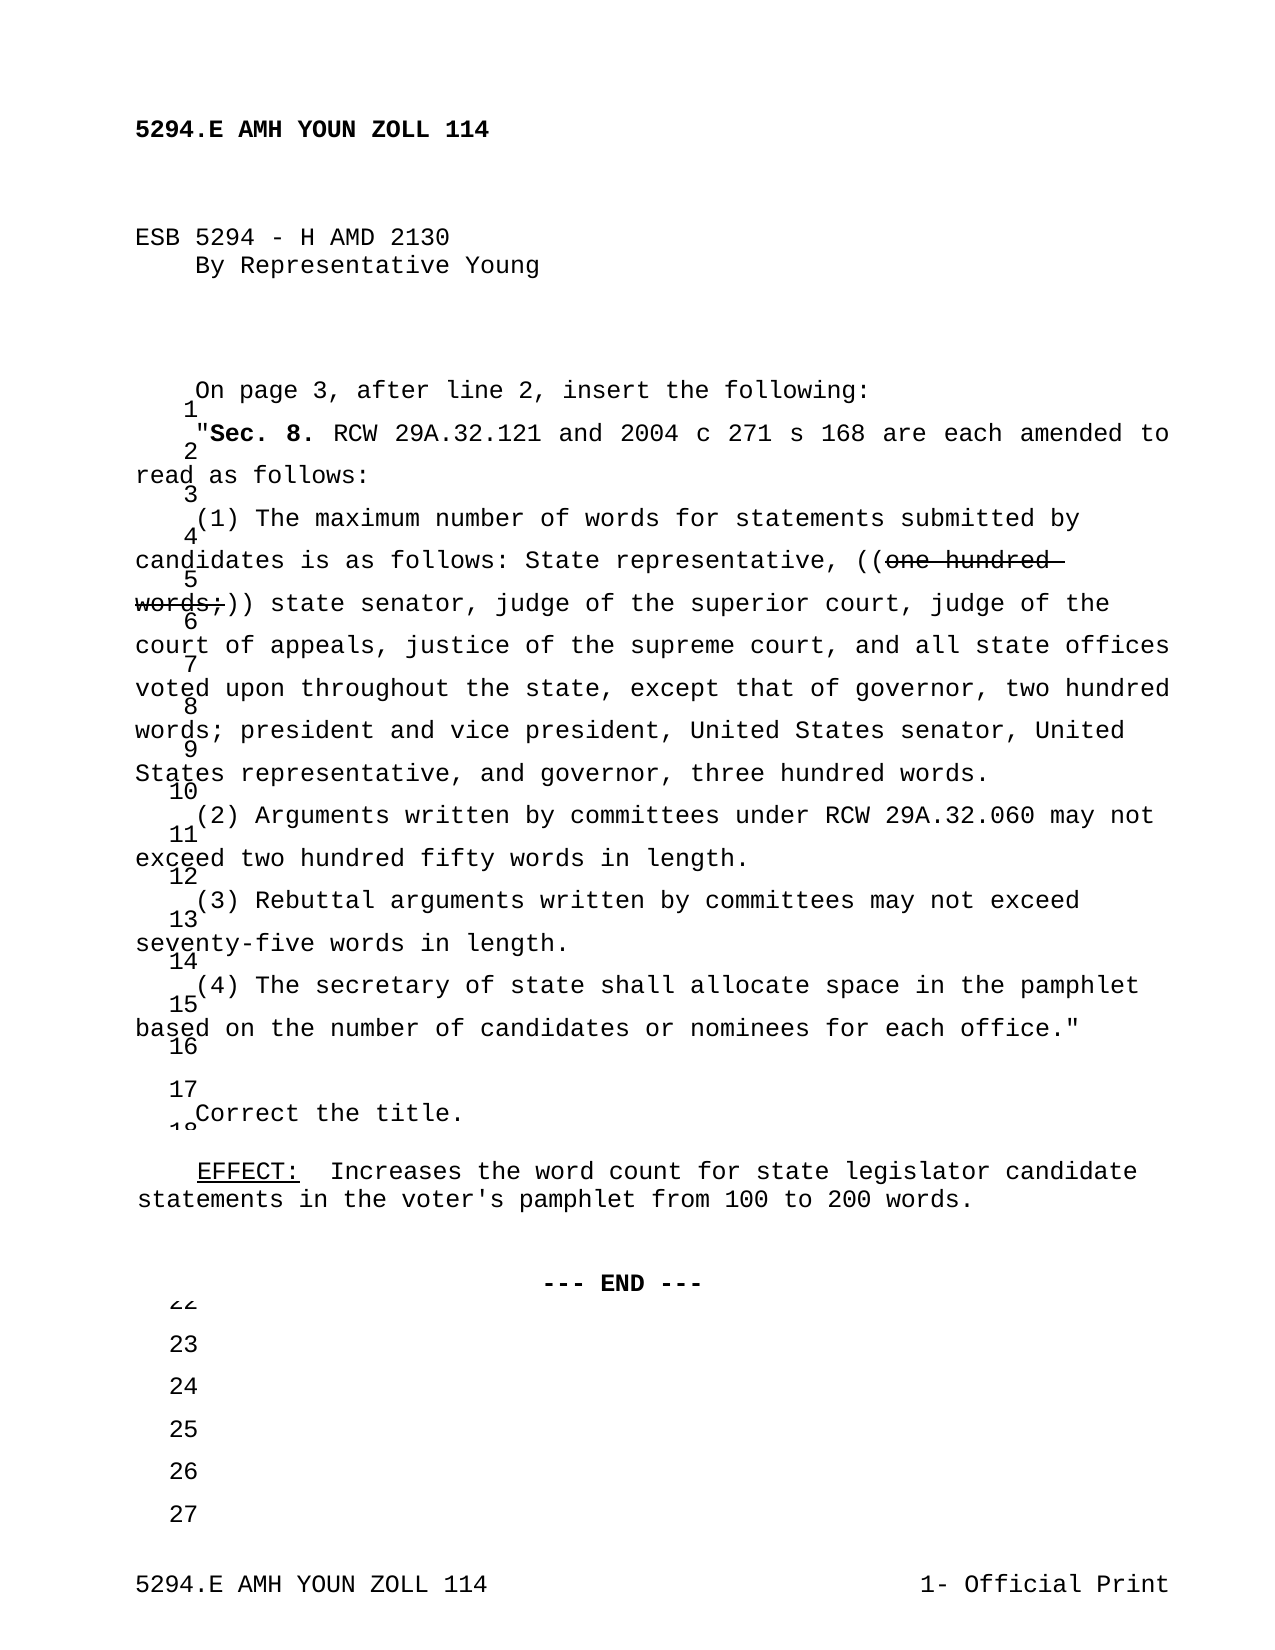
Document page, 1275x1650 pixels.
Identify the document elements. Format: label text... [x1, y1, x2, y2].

text (1) The maximum number of words for statements submitted by candidates is as follows: State representative, ((one hundred words;)) state senator, judge of the superior court, judge of the court of appeals, justice of the supreme court, and all state offices voted upon throughout the state, except that of governor, two hundred words; president and vice president, United States senator, United States representative, and governor, three hundred words. [135, 492, 1170, 790]
text --- END --- [75, 1257, 1170, 1300]
text Correct the title. [135, 1087, 1170, 1130]
text "Sec. 8. RCW 29A.32.121 and 2004 c 271 s 168 are each amended to read as follows: [135, 407, 1170, 492]
text (3) Rebuttal arguments written by committees may not exceed seventy-five words in length. [135, 875, 1170, 960]
text - [135, 224, 1170, 252]
text (4) The secretary of state shall allocate space in the pamphlet based on the number of candidates or nominees for each office." [135, 960, 1170, 1045]
text (2) Arguments written by committees under RCW 29A.32.060 may not exceed two hundred fifty words in length. [135, 790, 1170, 875]
text On page 3, after line 2, insert the following: [135, 365, 1170, 407]
